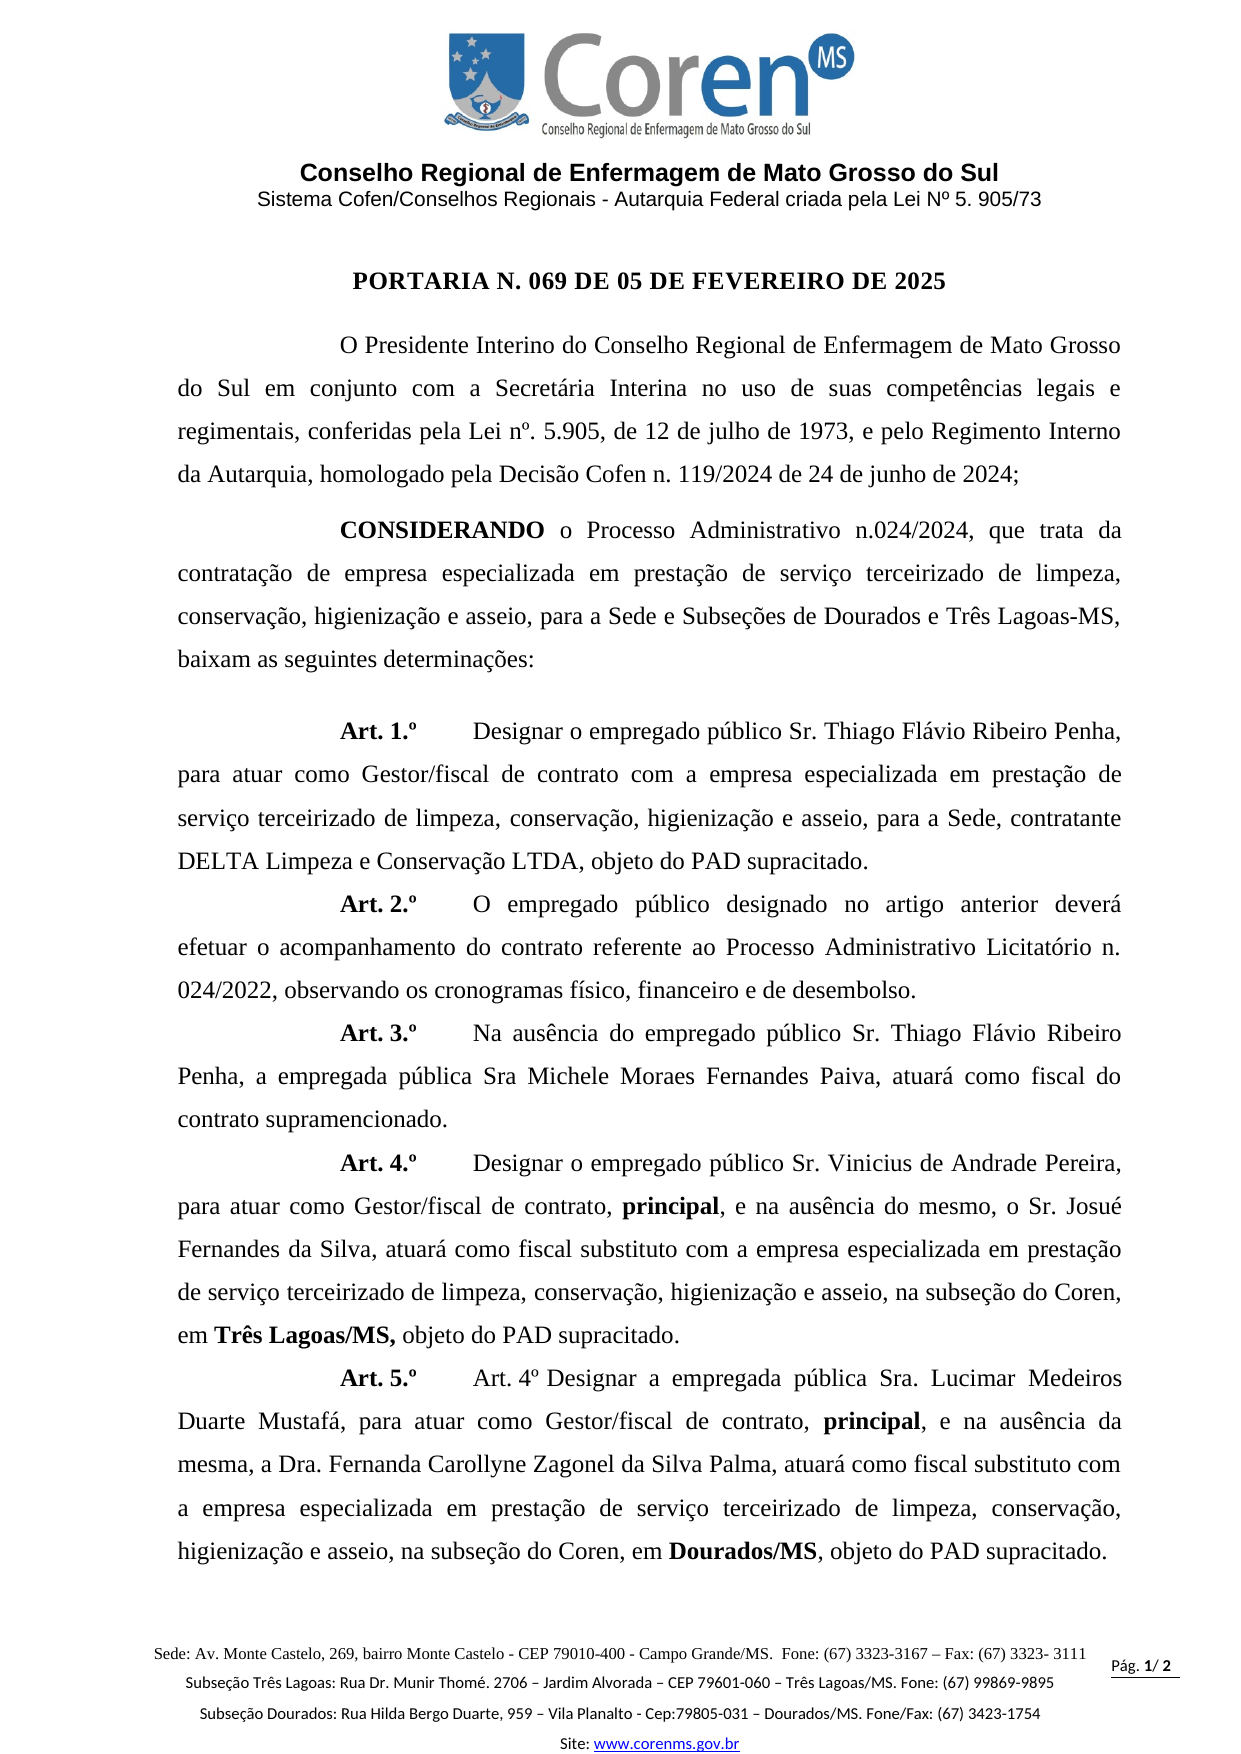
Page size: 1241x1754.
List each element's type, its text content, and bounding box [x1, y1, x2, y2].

list Designar o empregado público Sr. Vinicius de Andrade Pereira, para atuar como Gestor/fiscal de contrato, principal, e na ausência do mesmo, o Sr. Josué Fernandes da Silva, atuará como fiscal substituto com a empresa especializada em prestação de serviço terceirizado de limpeza, conservação, higienização e asseio, na subseção do Coren, em Três Lagoas/MS, objeto do PAD supracitado. [177, 1148, 1122, 1349]
list Art. 4º Designar a empregada pública Sra. Lucimar Medeiros Duarte Mustafá, para atuar como Gestor/fiscal de contrato, principal, e na ausência da mesma, a Dra. Fernanda Carollyne Zagonel da Silva Palma, atuará como fiscal substituto com a empresa especializada em prestação de serviço terceirizado de limpeza, conservação, higienização e asseio, na subseção do Coren, em Dourados/MS, objeto do PAD supracitado. [177, 1363, 1122, 1564]
text CONSIDERANDO o Processo Administrativo n.024/2024, que trata da contratação de empresa especializada em prestação de serviço terceirizado de limpeza, conservação, higienização e asseio, para a Sede e Subseções de Dourados e Três Lagoas-MS, baixam as seguintes determinações: [177, 515, 1122, 673]
title Portaria n. 069 de 05 de fevereiro de 2025 [177, 266, 1122, 294]
list O empregado público designado no artigo anterior deverá efetuar o acompanhamento do contrato referente ao Processo Administrativo Licitatório n. 024/2022, observando os cronogramas físico, financeiro e de desembolso. [177, 889, 1122, 1004]
list Na ausência do empregado público Sr. Thiago Flávio Ribeiro Penha, a empregada pública Sra Michele Moraes Fernandes Paiva, atuará como fiscal do contrato supramencionado. [177, 1018, 1122, 1133]
list Designar o empregado público Sr. Thiago Flávio Ribeiro Penha, para atuar como Gestor/fiscal de contrato com a empresa especializada em prestação de serviço terceirizado de limpeza, conservação, higienização e asseio, para a Sede, contratante DELTA Limpeza e Conservação LTDA, objeto do PAD supracitado. [177, 716, 1122, 874]
picture [442, 29, 857, 142]
text O Presidente Interino do Conselho Regional de Enfermagem de Mato Grosso do Sul em conjunto com a Secretária Interina no uso de suas competências legais e regimentais, conferidas pela Lei nº. 5.905, de 12 de julho de 1973, e pelo Regimento Interno da Autarquia, homologado pela Decisão Cofen n. 119/2024 de 24 de junho de 2024; [177, 330, 1122, 488]
